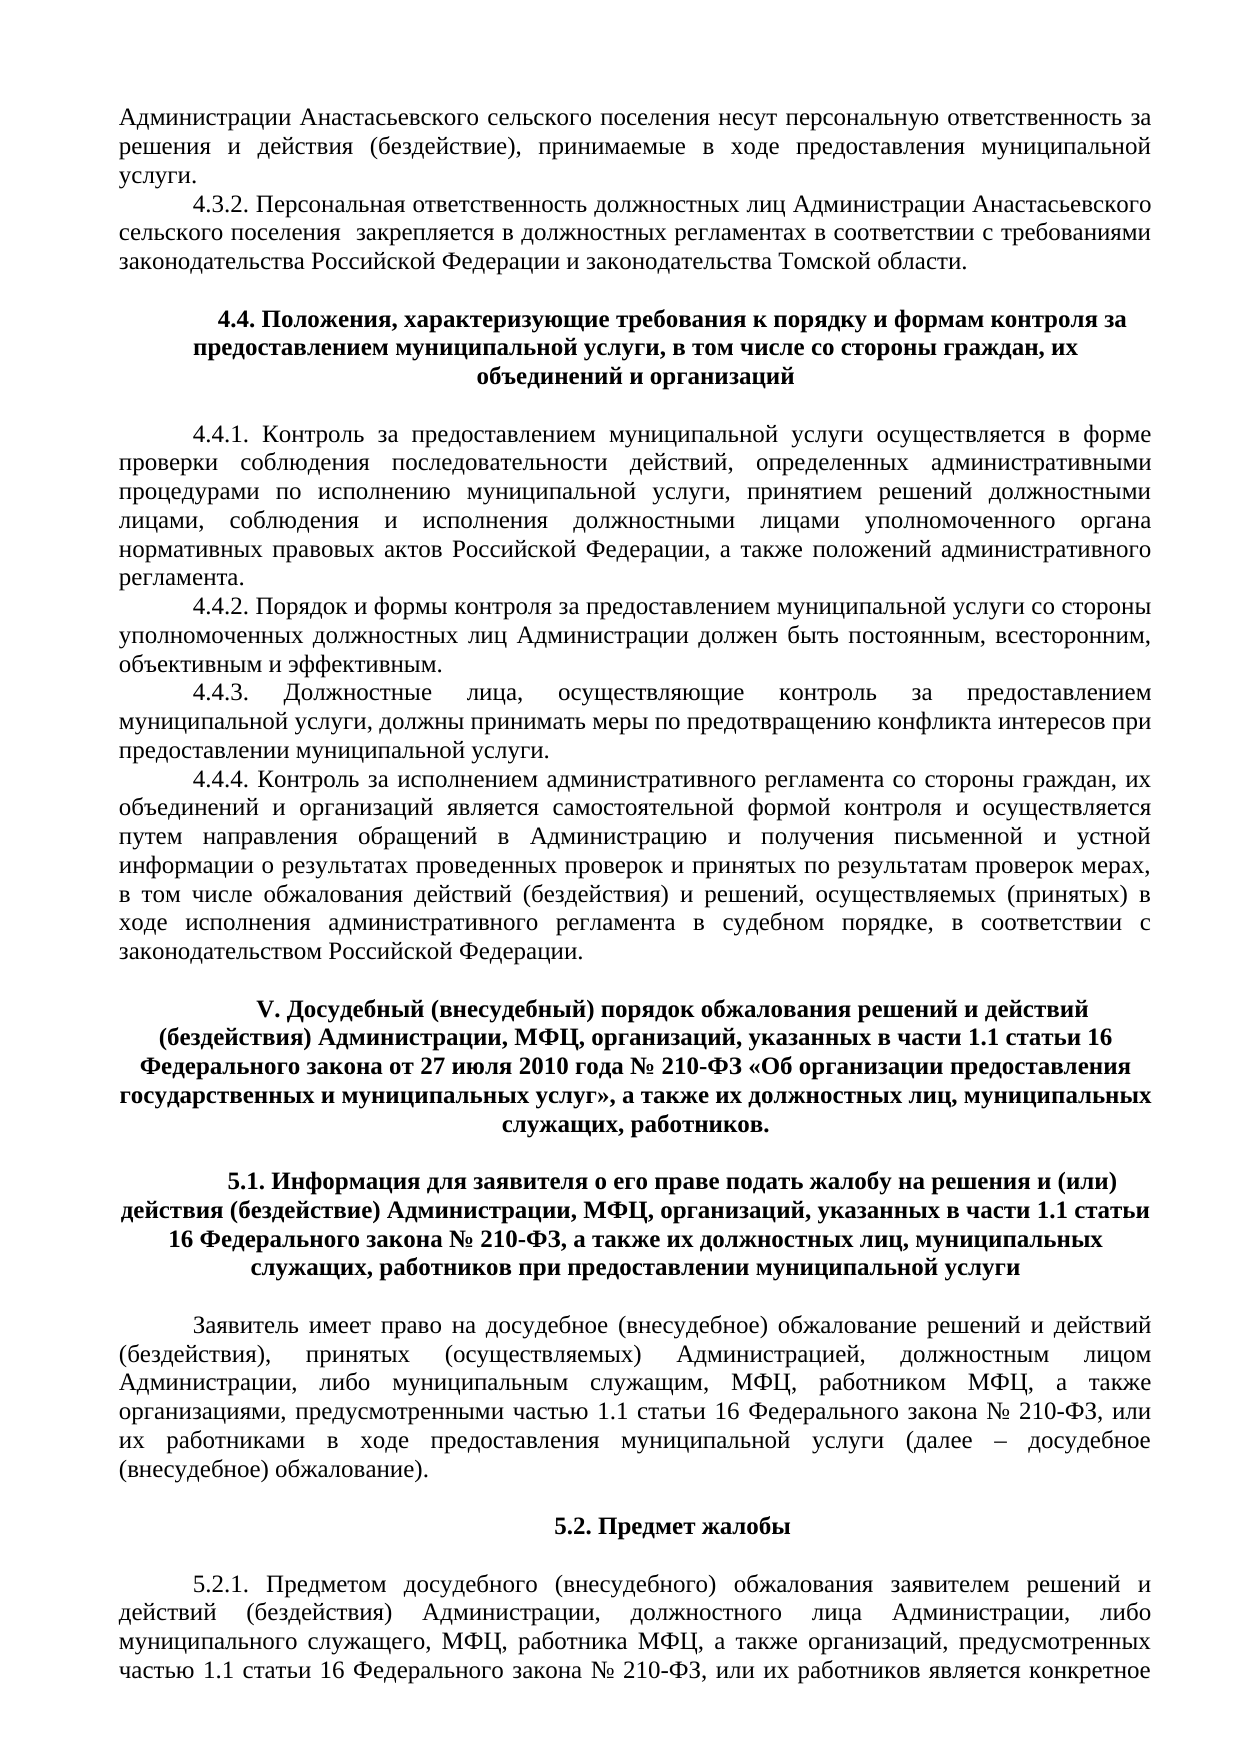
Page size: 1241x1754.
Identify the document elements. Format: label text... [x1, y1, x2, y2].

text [119, 102, 1152, 189]
text 5.2. Предмет жалобы [119, 1511, 1152, 1540]
text 4.4.1. Контроль за предоставлением муниципальной услуги осуществляется в форме проверки соблюдения последовательности действий, определенных административными процедурами по исполнению муниципальной услуги, принятием решений должностными лицами, соблюдения и исполнения должностными лицами уполномоченного органа нормативных правовых актов Российской Федерации, а также положений административного регламента. [119, 419, 1152, 591]
text 4.4.3. Должностные лица, осуществляющие контроль за предоставлением муниципальной услуги, должны принимать меры по предотвращению конфликта интересов при предоставлении муниципальной услуги. [119, 677, 1152, 764]
text 4.4.4. Контроль за исполнением административного регламента со стороны граждан, их объединений и организаций является самостоятельной формой контроля и осуществляется путем направления обращений в Администрацию и получения письменной и устной информации о результатах проведенных проверок и принятых по результатам проверок мерах, в том числе обжалования действий (бездействия) и решений, осуществляемых (принятых) в ходе исполнения административного регламента в судебном порядке, в соответствии с законодательством Российской Федерации. [119, 764, 1152, 965]
text 4.4. Положения, характеризующие требования к порядку и формам контроля за предоставлением муниципальной услуги, в том числе со стороны граждан, их объединений и организаций [119, 304, 1152, 390]
text 5.1. Информация для заявителя о его праве подать жалобу на решения и (или) действия (бездействие) Администрации, МФЦ, организаций, указанных в части 1.1 статьи 16 Федерального закона № 210-ФЗ, а также их должностных лиц, муниципальных служащих, работников при предоставлении муниципальной услуги [119, 1166, 1152, 1281]
text 4.3.2. Персональная ответственность должностных лиц Администрации Анастасьевского сельского поселения закрепляется в должностных регламентах в соответствии с требованиями законодательства Российской Федерации и законодательства Томской области. [119, 189, 1152, 275]
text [119, 1569, 1152, 1684]
text Заявитель имеет право на досудебное (внесудебное) обжалование решений и действий (бездействия), принятых (осуществляемых) Администрацией, должностным лицом Администрации, либо муниципальным служащим, МФЦ, работником МФЦ, а также организациями, предусмотренными частью 1.1 статьи 16 Федерального закона № 210-ФЗ, или их работниками в ходе предоставления муниципальной услуги (далее – досудебное (внесудебное) обжалование). [119, 1310, 1152, 1482]
text 4.4.2. Порядок и формы контроля за предоставлением муниципальной услуги со стороны уполномоченных должностных лиц Администрации должен быть постоянным, всесторонним, объективным и эффективным. [119, 591, 1152, 677]
text V. Досудебный (внесудебный) порядок обжалования решений и действий (бездействия) Администрации, МФЦ, организаций, указанных в части 1.1 статьи 16 Федерального закона от 27 июля 2010 года № 210-ФЗ «Об организации предоставления государственных и муниципальных услуг», а также их должностных лиц, муниципальных служащих, работников. [119, 994, 1152, 1137]
